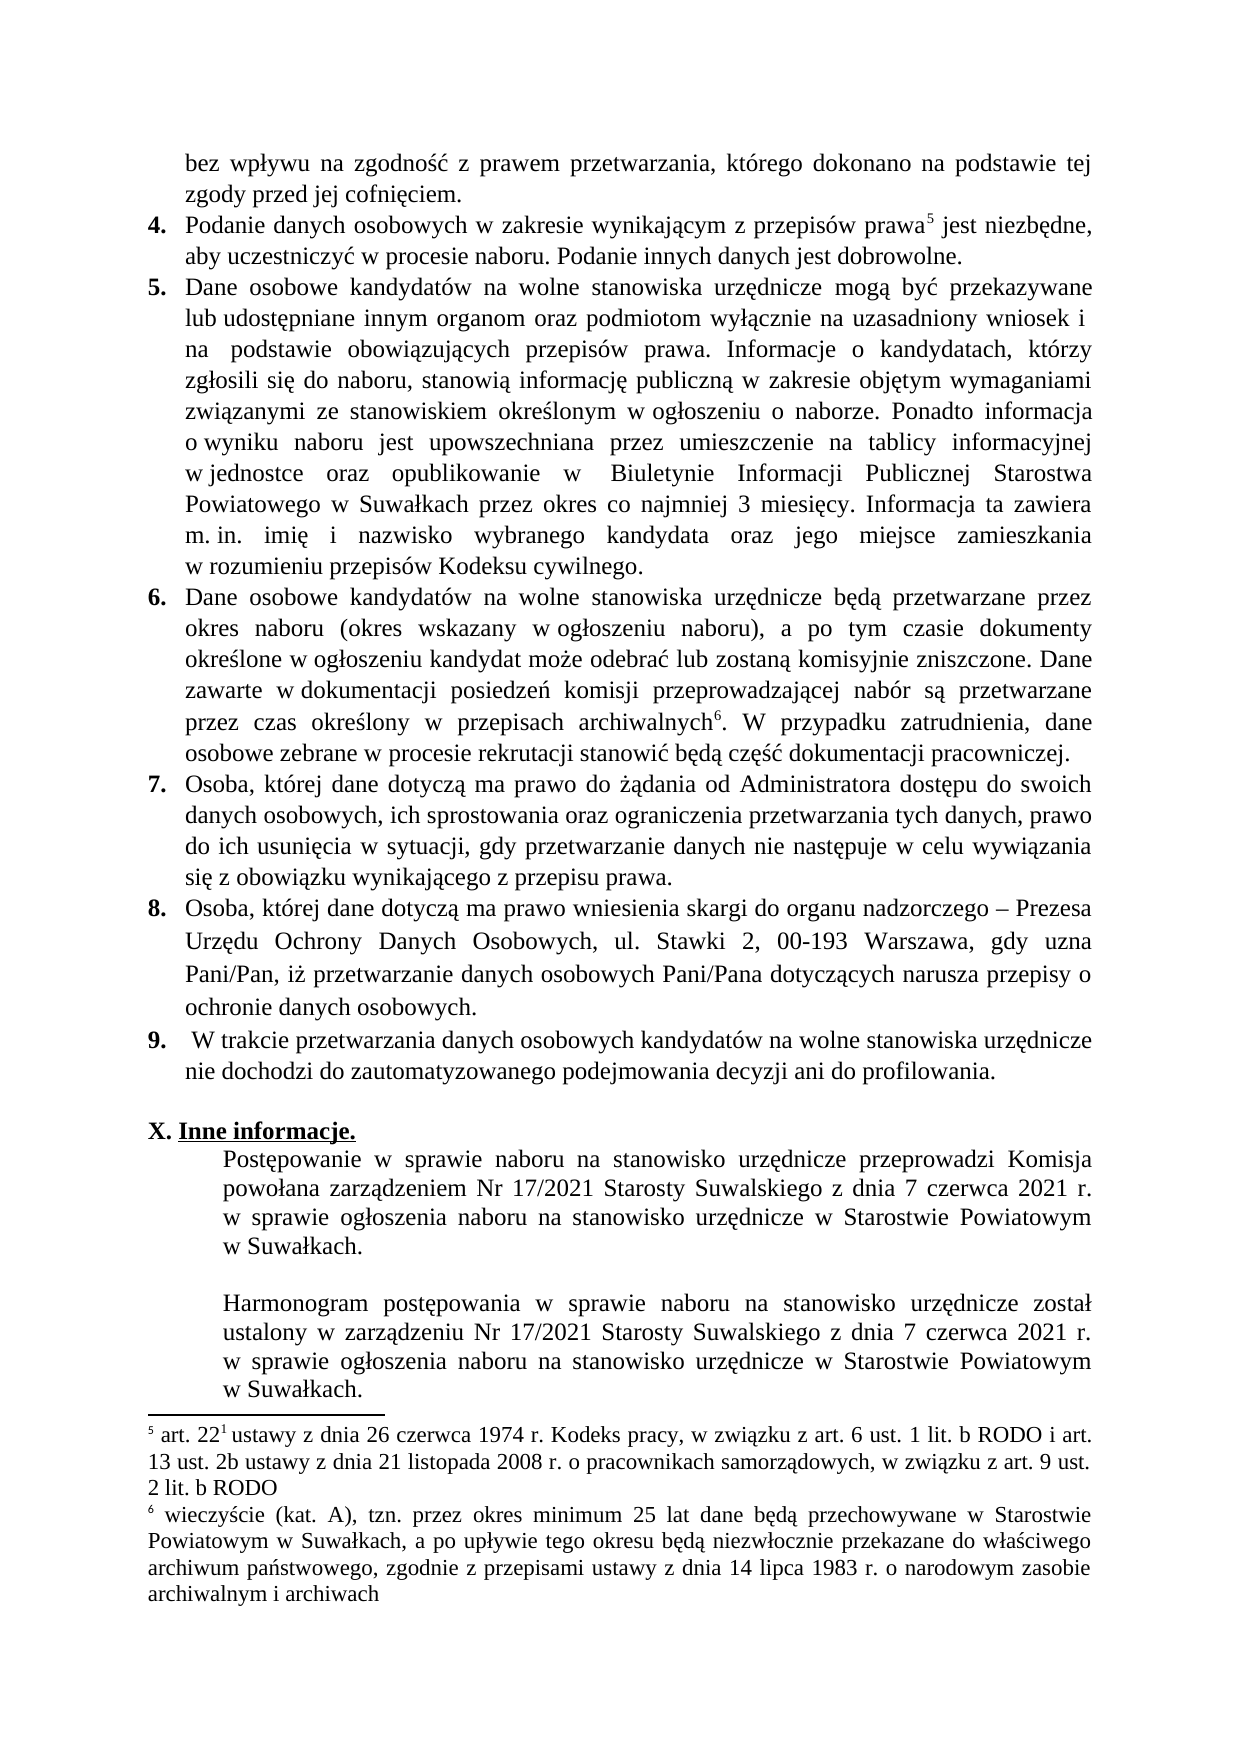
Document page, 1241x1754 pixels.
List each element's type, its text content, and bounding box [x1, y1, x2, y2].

subtitle Harmonogram postępowania w sprawie naboru na stanowisko urzędnicze został ustalony w zarządzeniu Nr 17/2021 Starosty Suwalskiego z dnia 7 czerwca 2021 r. w sprawie ogłoszenia naboru na stanowisko urzędnicze w Starostwie Powiatowym w Suwałkach. [223, 1288, 1093, 1403]
list Dane osobowe kandydatów na wolne stanowiska urzędnicze mogą być przekazywane lub udostępniane innym organom oraz podmiotom wyłącznie na uzasadniony wniosek i na podstawie obowiązujących przepisów prawa. Informacje o kandydatach, którzy zgłosili się do naboru, stanowią informację publiczną w zakresie objętym wymaganiami związanymi ze stanowiskiem określonym w ogłoszeniu o naborze. Ponadto informacja o wyniku naboru jest upowszechniana przez umieszczenie na tablicy informacyjnej w jednostce oraz opublikowanie w Biuletynie Informacji Publicznej Starostwa Powiatowego w Suwałkach przez okres co najmniej 3 miesięcy. Informacja ta zawiera m. in. imię i nazwisko wybranego kandydata oraz jego miejsce zamieszkania w rozumieniu przepisów Kodeksu cywilnego. [148, 272, 1093, 580]
list Dane osobowe kandydatów na wolne stanowiska urzędnicze będą przetwarzane przez okres naboru (okres wskazany w ogłoszeniu naboru), a po tym czasie dokumenty określone w ogłoszeniu kandydat może odebrać lub zostaną komisyjnie zniszczone. Dane zawarte w dokumentacji posiedzeń komisji przeprowadzającej nabór są przetwarzane przez czas określony w przepisach archiwalnych. W przypadku zatrudnienia, dane osobowe zebrane w procesie rekrutacji stanowić będą część dokumentacji pracowniczej. [148, 582, 1093, 766]
subtitle Postępowanie w sprawie naboru na stanowisko urzędnicze przeprowadzi Komisja powołana zarządzeniem Nr 17/2021 Starosty Suwalskiego z dnia 7 czerwca 2021 r. w sprawie ogłoszenia naboru na stanowisko urzędnicze w Starostwie Powiatowym w Suwałkach. [223, 1144, 1093, 1259]
subtitle X. Inne informacje. [148, 1116, 1093, 1144]
list Osoba, której dane dotyczą ma prawo do żądania od Administratora dostępu do swoich danych osobowych, ich sprostowania oraz ograniczenia przetwarzania tych danych, prawo do ich usunięcia w sytuacji, gdy przetwarzanie danych nie następuje w celu wywiązania się z obowiązku wynikającego z przepisu prawa. [148, 769, 1093, 891]
list Podanie danych osobowych w zakresie wynikającym z przepisów prawa jest niezbędne, aby uczestniczyć w procesie naboru. Podanie innych danych jest dobrowolne. [148, 210, 1093, 269]
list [148, 148, 1093, 207]
list Osoba, której dane dotyczą ma prawo wniesienia skargi do organu nadzorczego – Prezesa Urzędu Ochrony Danych Osobowych, ul. Stawki 2, 00-193 Warszawa, gdy uzna Pani/Pan, iż przetwarzanie danych osobowych Pani/Pana dotyczących narusza przepisy o ochronie danych osobowych. [148, 893, 1093, 1021]
list W trakcie przetwarzania danych osobowych kandydatów na wolne stanowiska urzędnicze nie dochodzi do zautomatyzowanego podejmowania decyzji ani do profilowania. [148, 1025, 1093, 1085]
